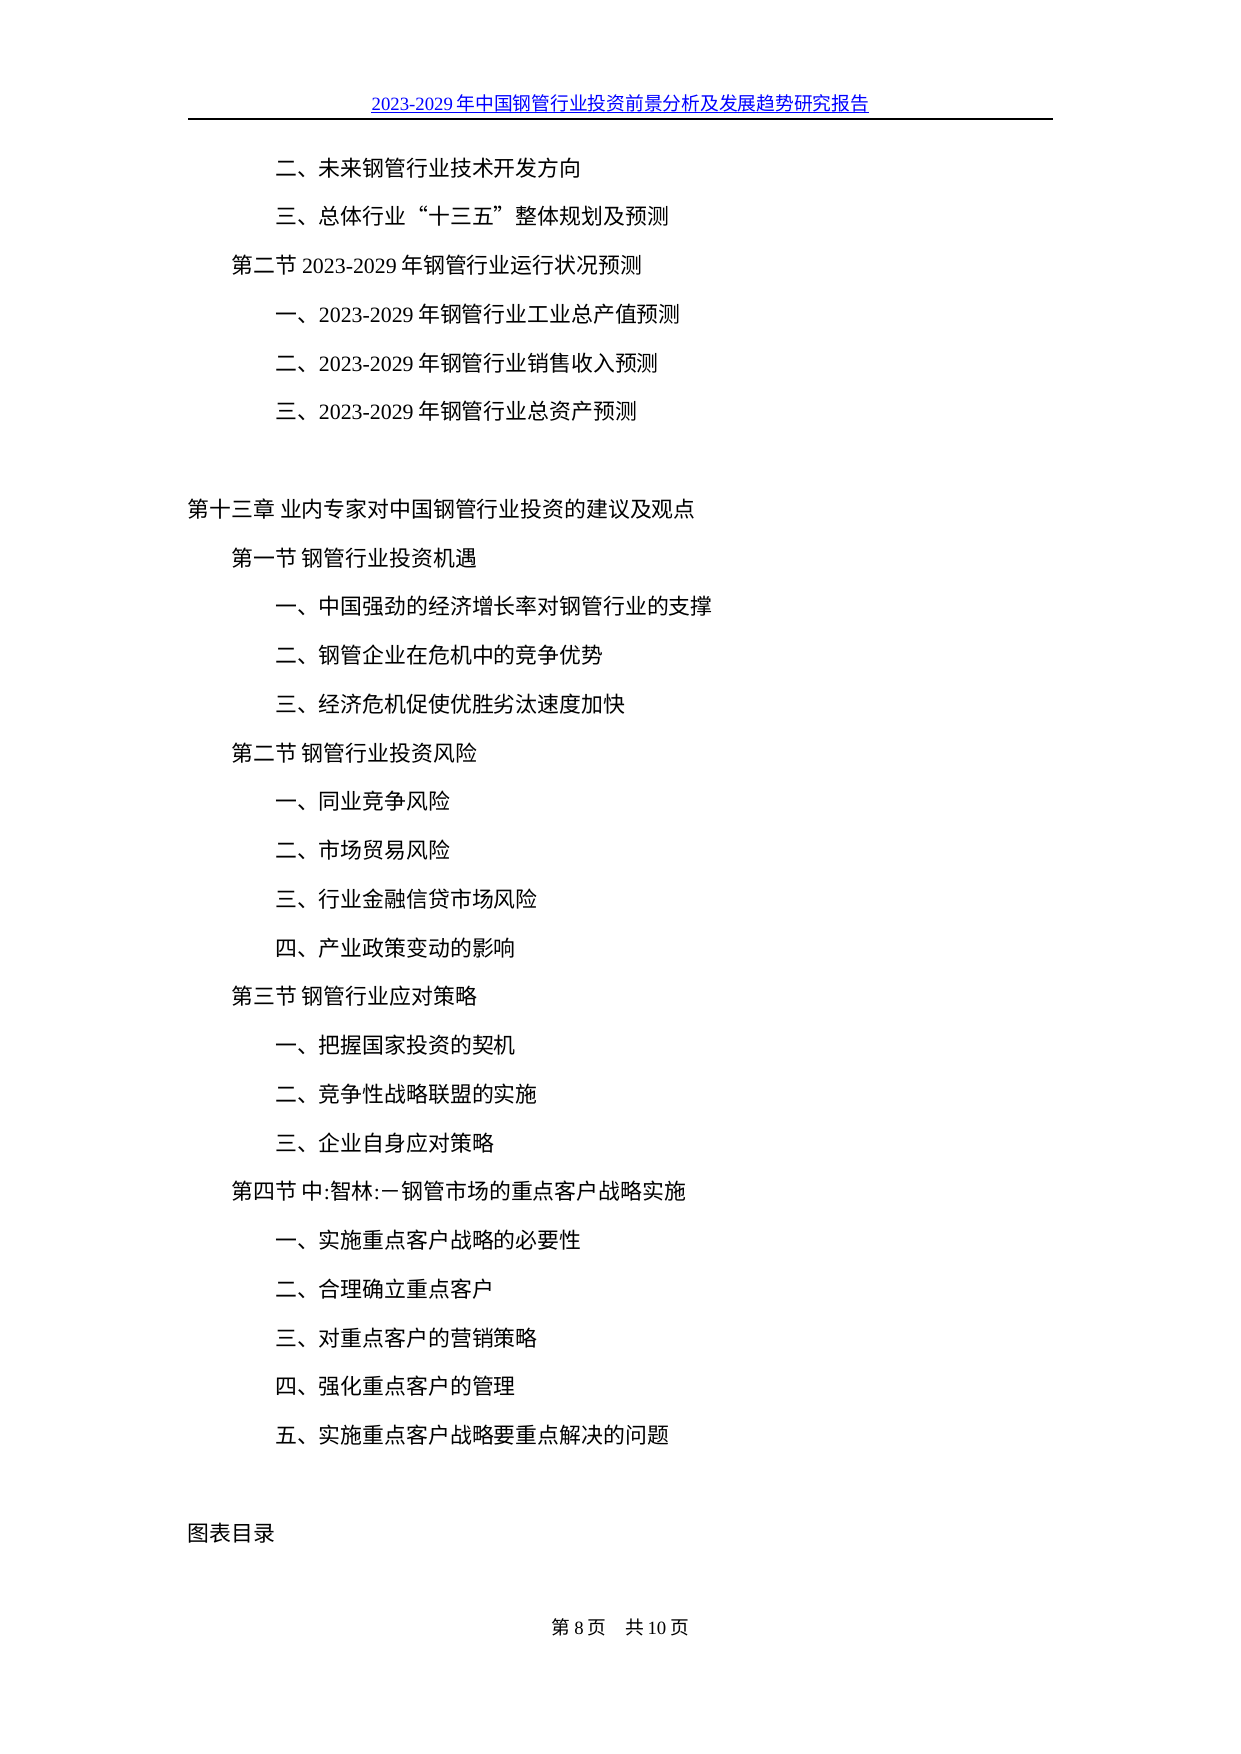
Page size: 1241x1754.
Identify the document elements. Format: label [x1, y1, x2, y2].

text [187, 150, 1053, 1548]
